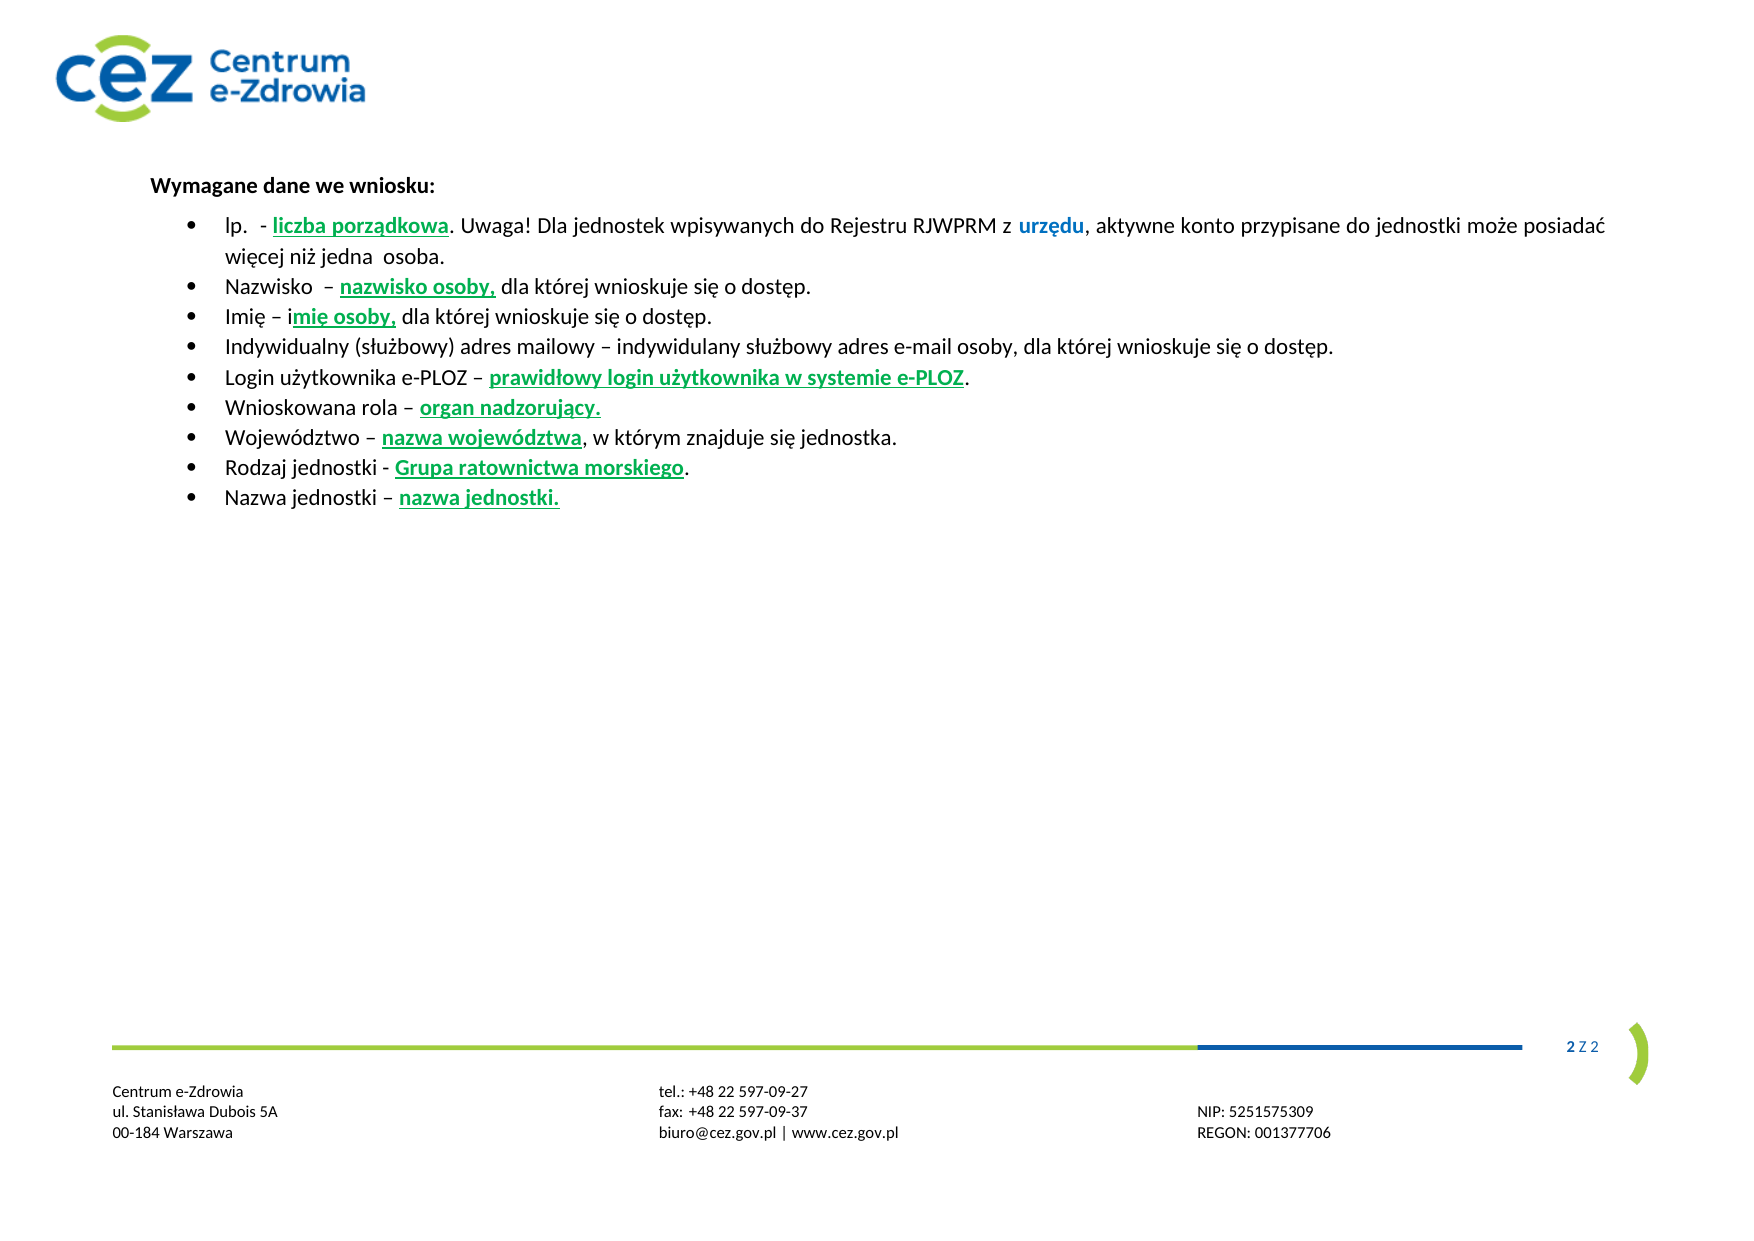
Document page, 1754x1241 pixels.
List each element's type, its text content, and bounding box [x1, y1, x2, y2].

list Wymagane dane we wniosku: [150, 171, 1606, 199]
list Indywidualny (służbowy) adres mailowy – indywidulany służbowy adres e-mail osoby, dla której wnioskuje się o dostęp. [187, 332, 1606, 361]
picture [1628, 1022, 1649, 1085]
list lp. - liczba porządkowa. Uwaga! Dla jednostek wpisywanych do Rejestru RJWPRM z urzędu, aktywne konto przypisane do jednostki może posiadać więcej niż jedna osoba. [187, 212, 1606, 270]
list Województwo – nazwa województwa, w którym znajduje się jednostka. [187, 423, 1606, 451]
picture [52, 34, 369, 122]
list Imię – imię osoby, dla której wnioskuje się o dostęp. [187, 302, 1606, 330]
list Nazwisko – nazwisko osoby, dla której wnioskuje się o dostęp. [187, 272, 1606, 300]
list Nazwa jednostki – nazwa jednostki. [187, 483, 1606, 512]
list Login użytkownika e-PLOZ – prawidłowy login użytkownika w systemie e-PLOZ. [187, 363, 1606, 391]
list Rodzaj jednostki - Grupa ratownictwa morskiego. [187, 453, 1606, 481]
list Wnioskowana rola – organ nadzorujący. [187, 393, 1606, 421]
